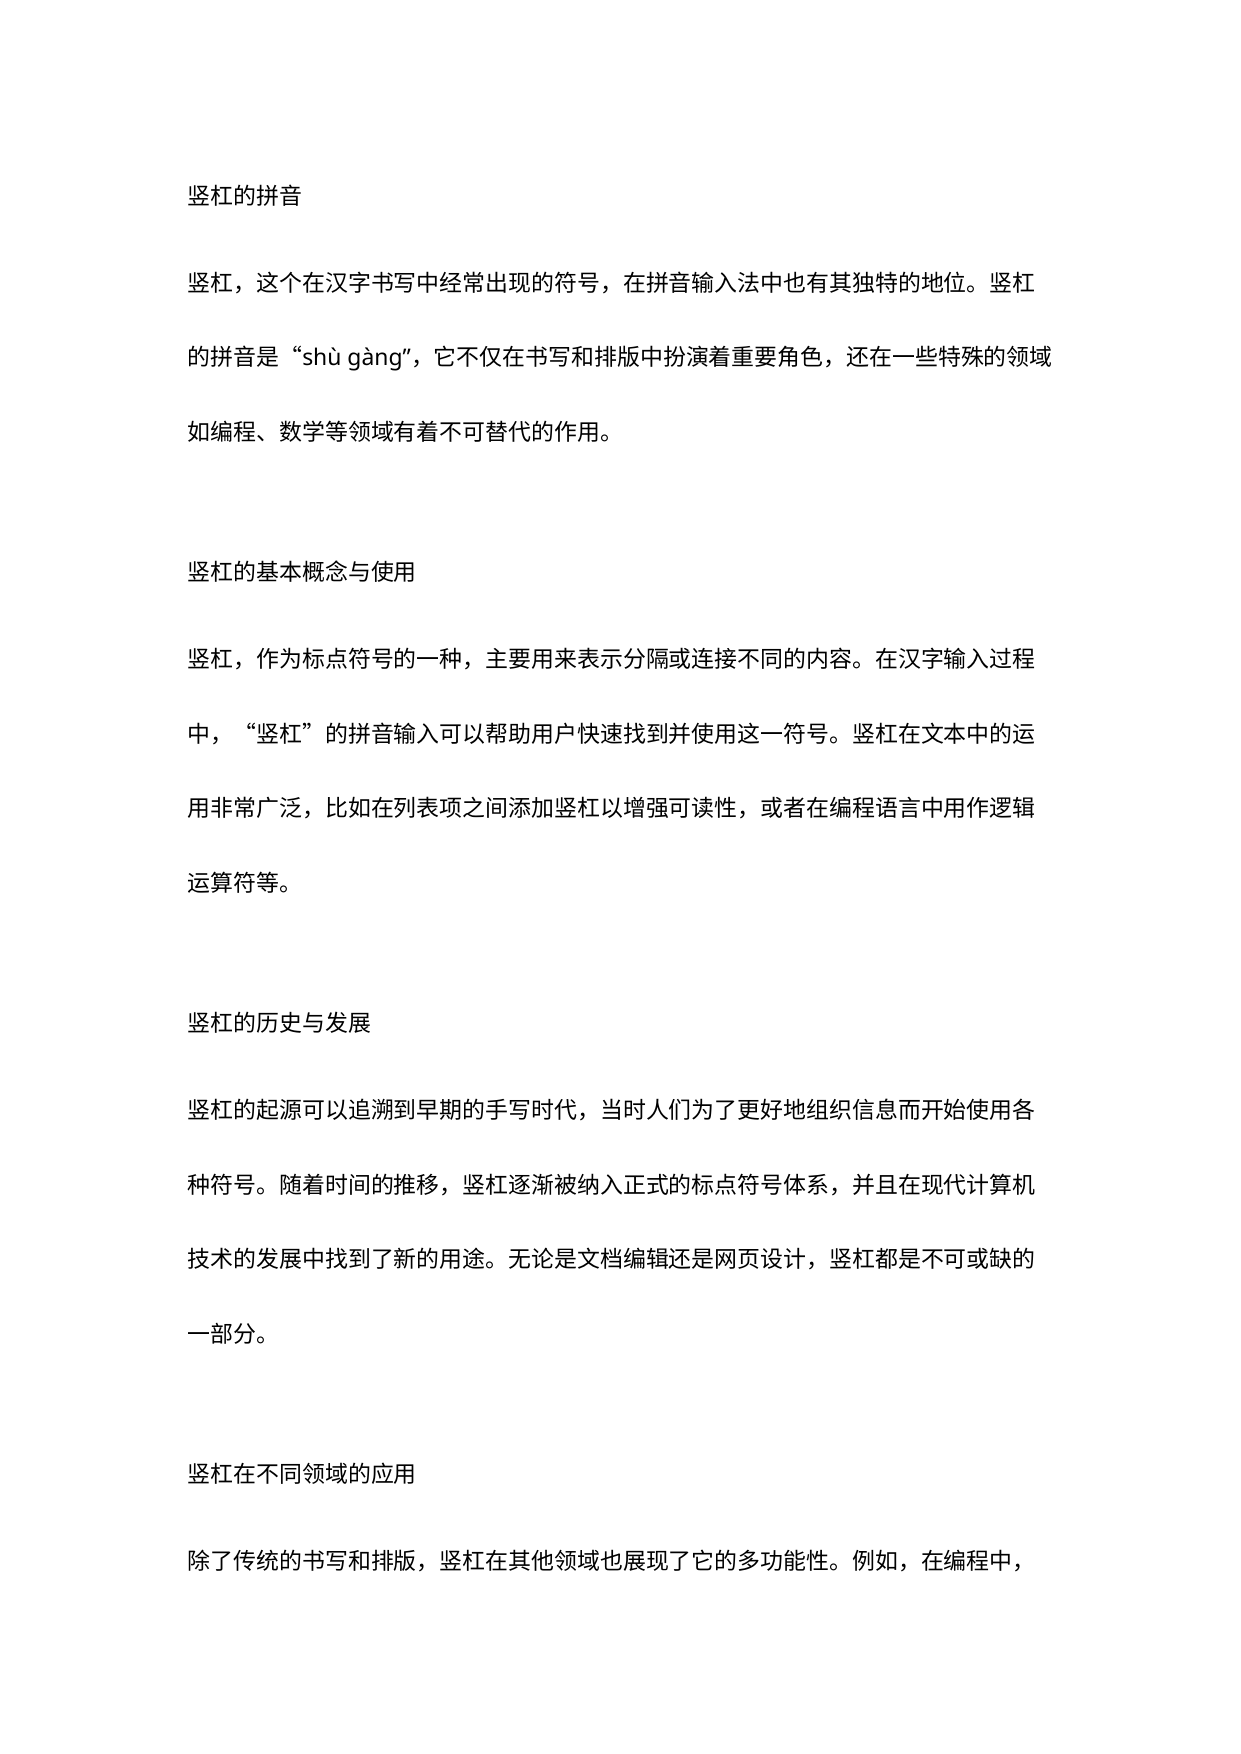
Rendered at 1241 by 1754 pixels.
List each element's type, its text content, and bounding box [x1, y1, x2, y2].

text 竖杠，作为标点符号的一种，主要用来表示分隔或连接不同的内容。在汉字输入过程中，“竖杠”的拼音输入可以帮助用户快速找到并使用这一符号。竖杠在文本中的运用非常广泛，比如在列表项之间添加竖杠以增强可读性，或者在编程语言中用作逻辑运算符等。 [187, 625, 1053, 914]
text 竖杠在不同领域的应用 [187, 1440, 1053, 1505]
text 竖杠的基本概念与使用 [187, 538, 1053, 603]
text 竖杠的历史与发展 [187, 989, 1053, 1054]
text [187, 1527, 1053, 1592]
text 竖杠的拼音 [187, 162, 1053, 227]
text 竖杠的起源可以追溯到早期的手写时代，当时人们为了更好地组织信息而开始使用各种符号。随着时间的推移，竖杠逐渐被纳入正式的标点符号体系，并且在现代计算机技术的发展中找到了新的用途。无论是文档编辑还是网页设计，竖杠都是不可或缺的一部分。 [187, 1076, 1053, 1365]
text 竖杠，这个在汉字书写中经常出现的符号，在拼音输入法中也有其独特的地位。竖杠的拼音是“shù gàng”，它不仅在书写和排版中扮演着重要角色，还在一些特殊的领域如编程、数学等领域有着不可替代的作用。 [187, 248, 1053, 463]
